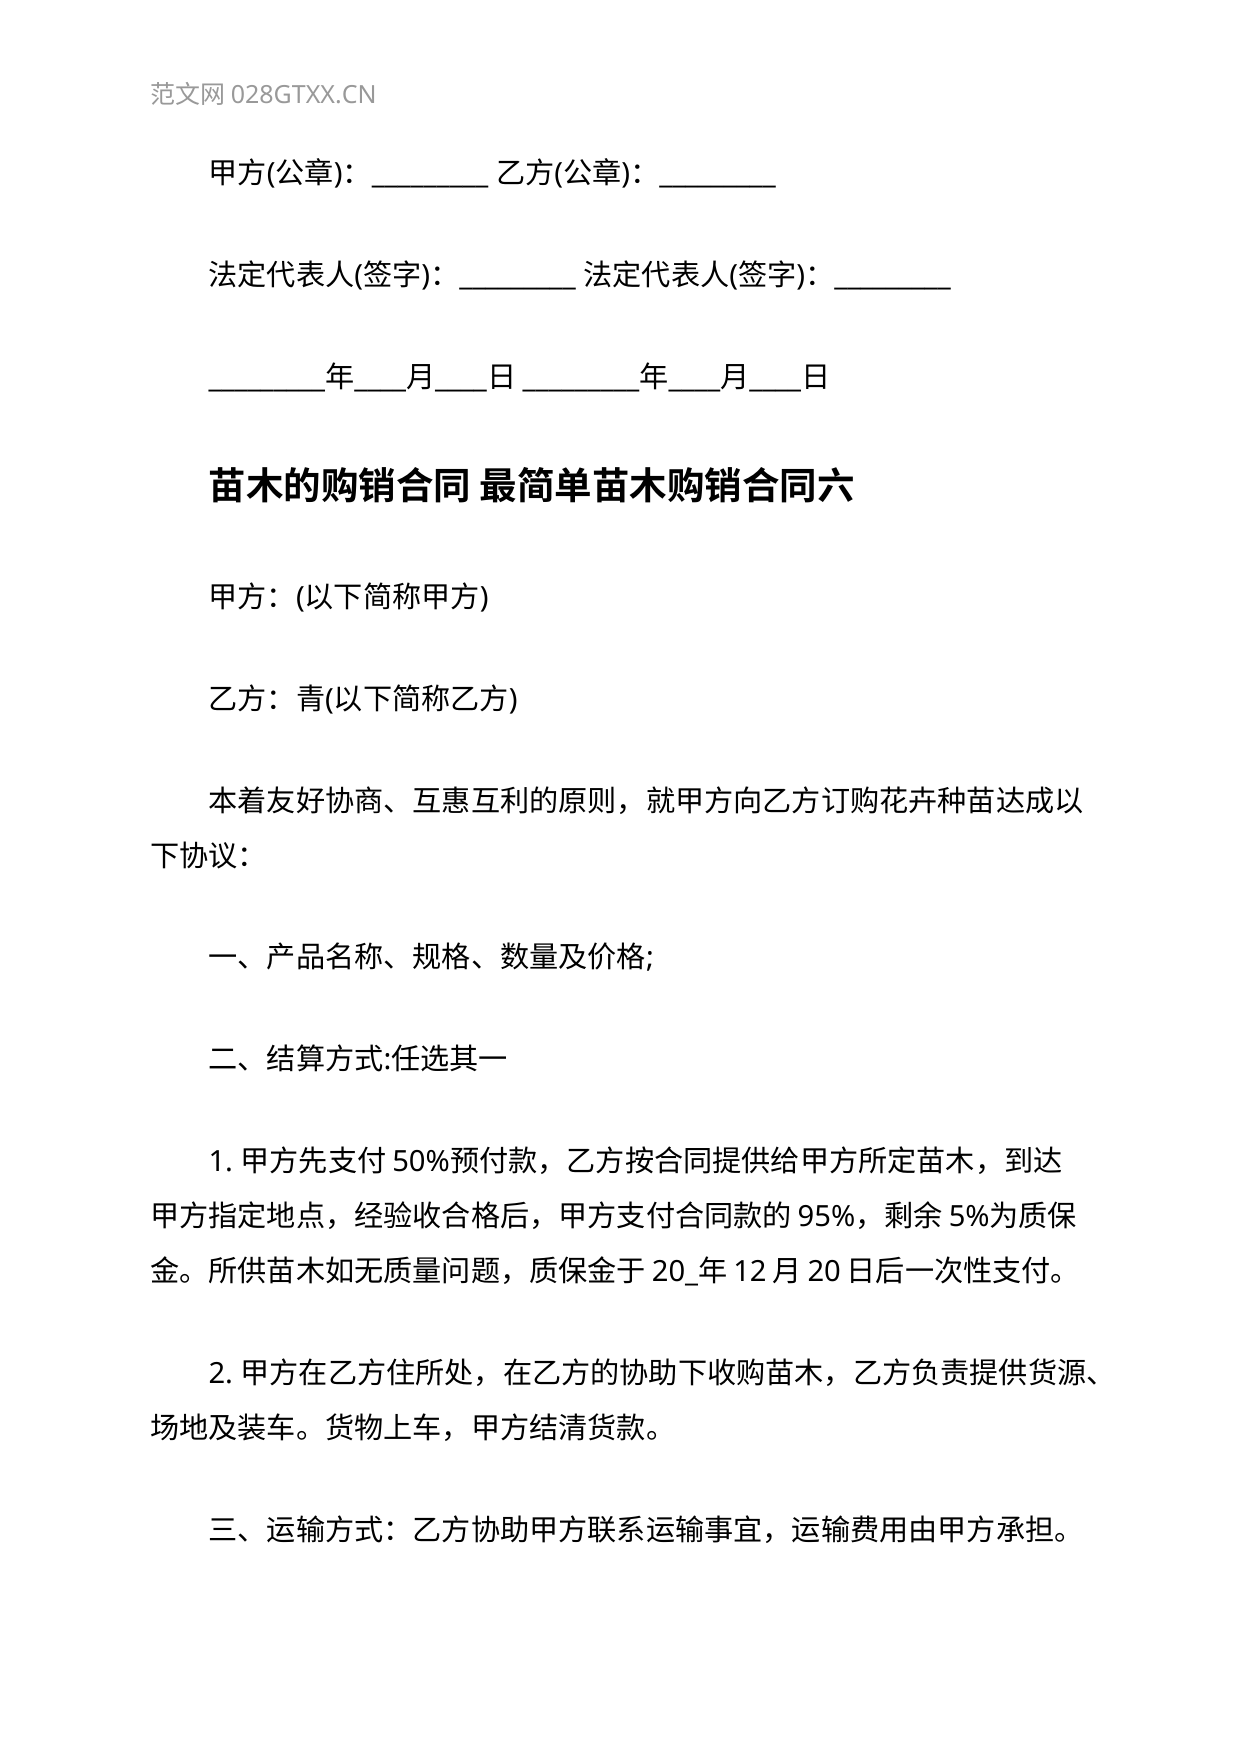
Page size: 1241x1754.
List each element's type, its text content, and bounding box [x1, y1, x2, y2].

text 三、运输方式：乙方协助甲方联系运输事宜，运输费用由甲方承担。 [150, 1507, 1090, 1549]
text 一、产品名称、规格、数量及价格; [150, 934, 1090, 976]
text 本着友好协商、互惠互利的原则，就甲方向乙方订购花卉种苗达成以下协议： [150, 777, 1090, 874]
text 1. 甲方先支付50%预付款，乙方按合同提供给甲方所定苗木，到达甲方指定地点，经验收合格后，甲方支付合同款的95%，剩余5%为质保金。所供苗木如无质量问题，质保金于20_年12月20日后一次性支付。 [150, 1138, 1090, 1290]
text 苗木的购销合同 最简单苗木购销合同六 [150, 456, 1090, 510]
text _________年____月____日 _________年____月____日 [150, 354, 1090, 396]
text 法定代表人(签字)：_________ 法定代表人(签字)：_________ [150, 252, 1090, 294]
text 甲方：(以下简称甲方) [150, 573, 1090, 616]
text 2. 甲方在乙方住所处，在乙方的协助下收购苗木，乙方负责提供货源、场地及装车。货物上车，甲方结清货款。 [150, 1350, 1090, 1447]
text 二、结算方式:任选其一 [150, 1036, 1090, 1078]
text 乙方：青(以下简称乙方) [150, 675, 1090, 718]
text 甲方(公章)：_________ 乙方(公章)：_________ [150, 150, 1090, 192]
